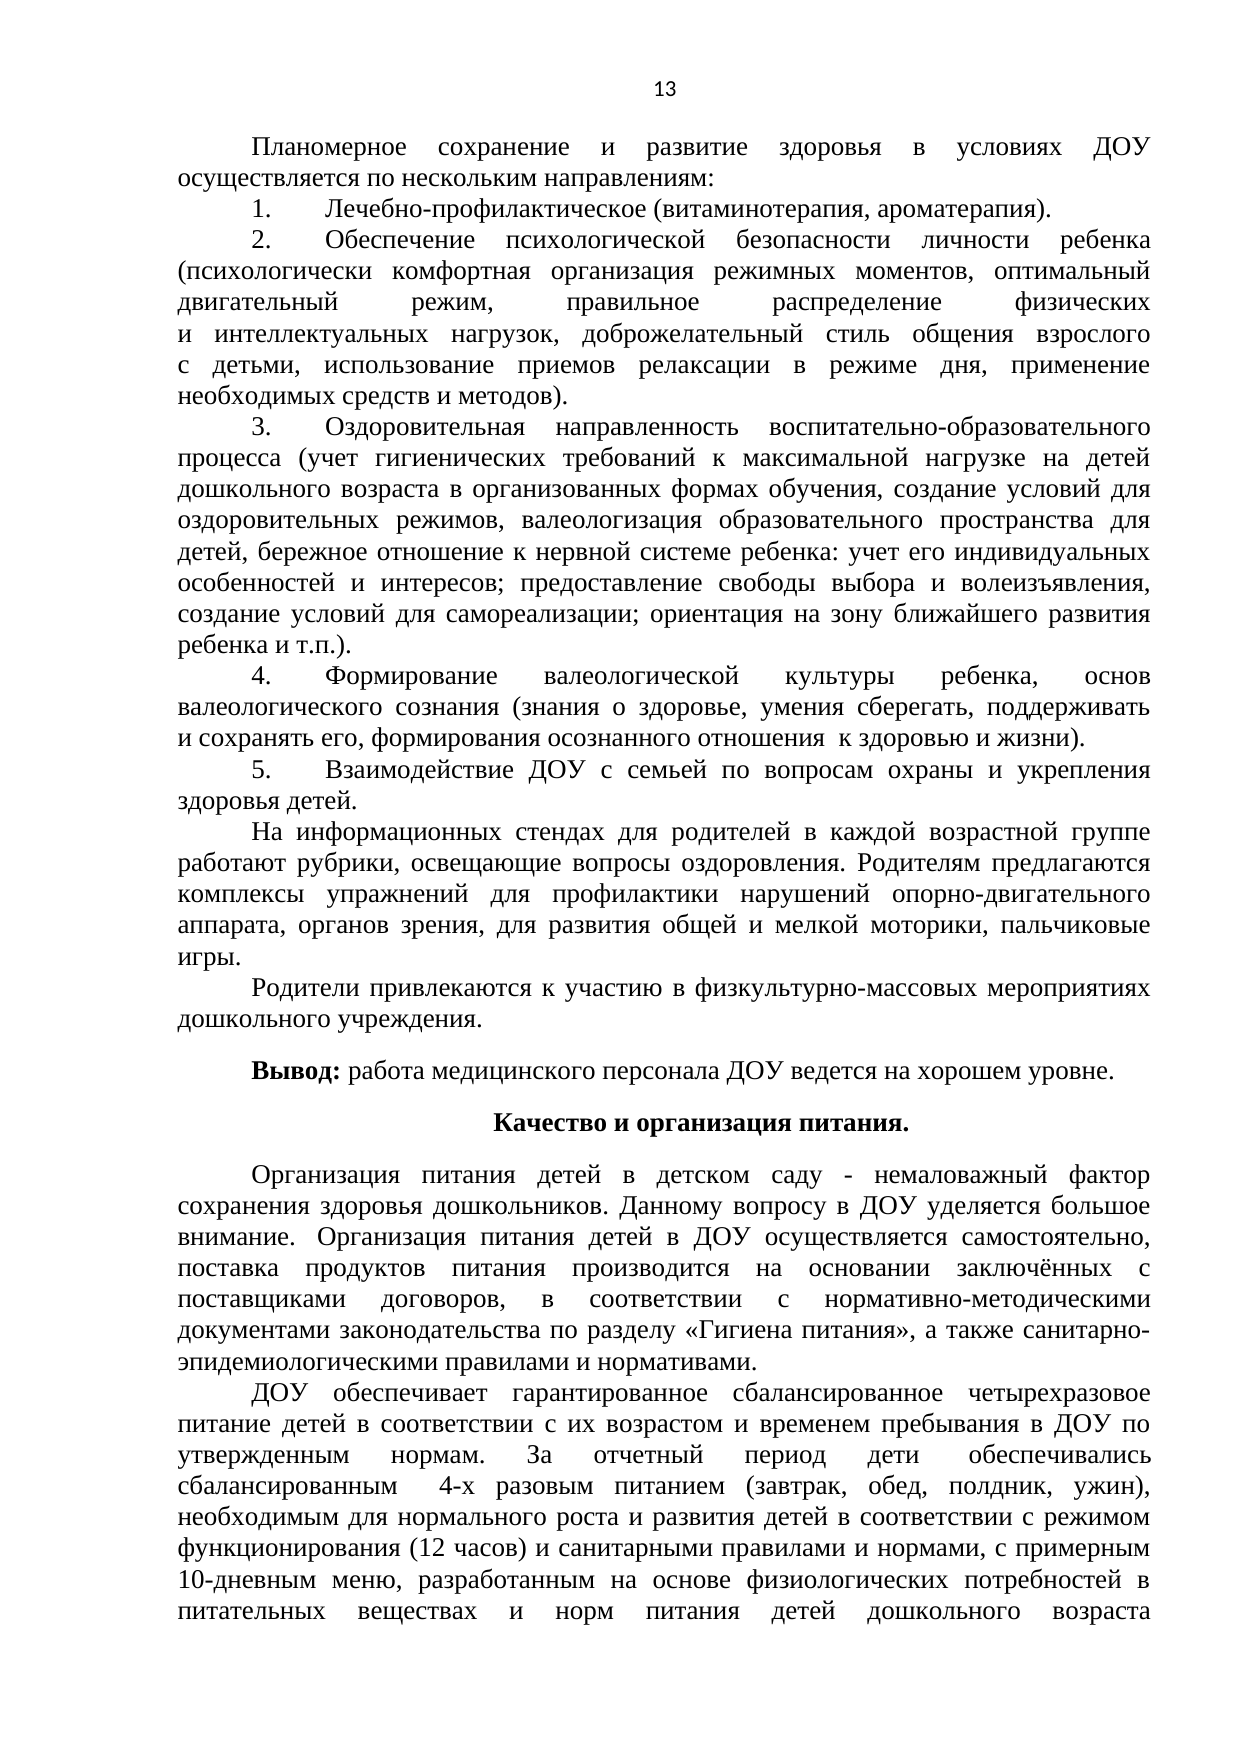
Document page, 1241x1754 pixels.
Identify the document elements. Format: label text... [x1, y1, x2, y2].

text На информационных стендах для родителей в каждой возрастной группе работают рубрики, освещающие вопросы оздоровления. Родителям предлагаются комплексы упражнений для профилактики нарушений опорно-двигательного аппарата, органов зрения, для развития общей и мелкой моторики, пальчиковые игры. [177, 815, 1152, 971]
list Обеспечение психологической безопасности личности ребенка (психологически комфортная организация режимных моментов, оптимальный двигательный режим, правильное распределение физических и интеллектуальных нагрузок, доброжелательный стиль общения взрослого с детьми, использование приемов релаксации в режиме дня, применение необходимых средств и методов). [177, 223, 1152, 410]
text Родители привлекаются к участию в физкультурно-массовых мероприятиях дошкольного учреждения. [177, 971, 1152, 1033]
list Лечебно-профилактическое (витаминотерапия, ароматерапия). [177, 192, 1152, 223]
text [177, 1376, 1152, 1625]
list Формирование валеологической культуры ребенка, основ валеологического сознания (знания о здоровье, умения сберегать, поддерживать и сохранять его, формирования осознанного отношения к здоровью и жизни). [177, 659, 1152, 753]
list Оздоровительная направленность воспитательно-образовательного процесса (учет гигиенических требований к максимальной нагрузке на детей дошкольного возраста в организованных формах обучения, создание условий для оздоровительных режимов, валеологизация образовательного пространства для детей, бережное отношение к нервной системе ребенка: учет его индивидуальных особенностей и интересов; предоставление свободы выбора и волеизъявления, создание условий для самореализации; ориентация на зону ближайшего развития ребенка и т.п.). [177, 410, 1152, 659]
text Вывод: работа медицинского персонала ДОУ ведется на хорошем уровне. [177, 1054, 1152, 1085]
text Планомерное сохранение и развитие здоровья в условиях ДОУ осуществляется по нескольким направлениям: [177, 130, 1152, 192]
text Организация питания детей в детском саду - немаловажный фактор сохранения здоровья дошкольников. Данному вопросу в ДОУ уделяется большое внимание. Организация питания детей в ДОУ осуществляется самостоятельно, поставка продуктов питания производится на основании заключённых с поставщиками договоров, в соответствии с нормативно-методическими документами законодательства по разделу «Гигиена питания», а также санитарно-эпидемиологическими правилами и нормативами. [177, 1158, 1152, 1376]
list Взаимодействие ДОУ с семьей по вопросам охраны и укрепления здоровья детей. [177, 753, 1152, 815]
text Качество и организация питания. [177, 1106, 1152, 1137]
